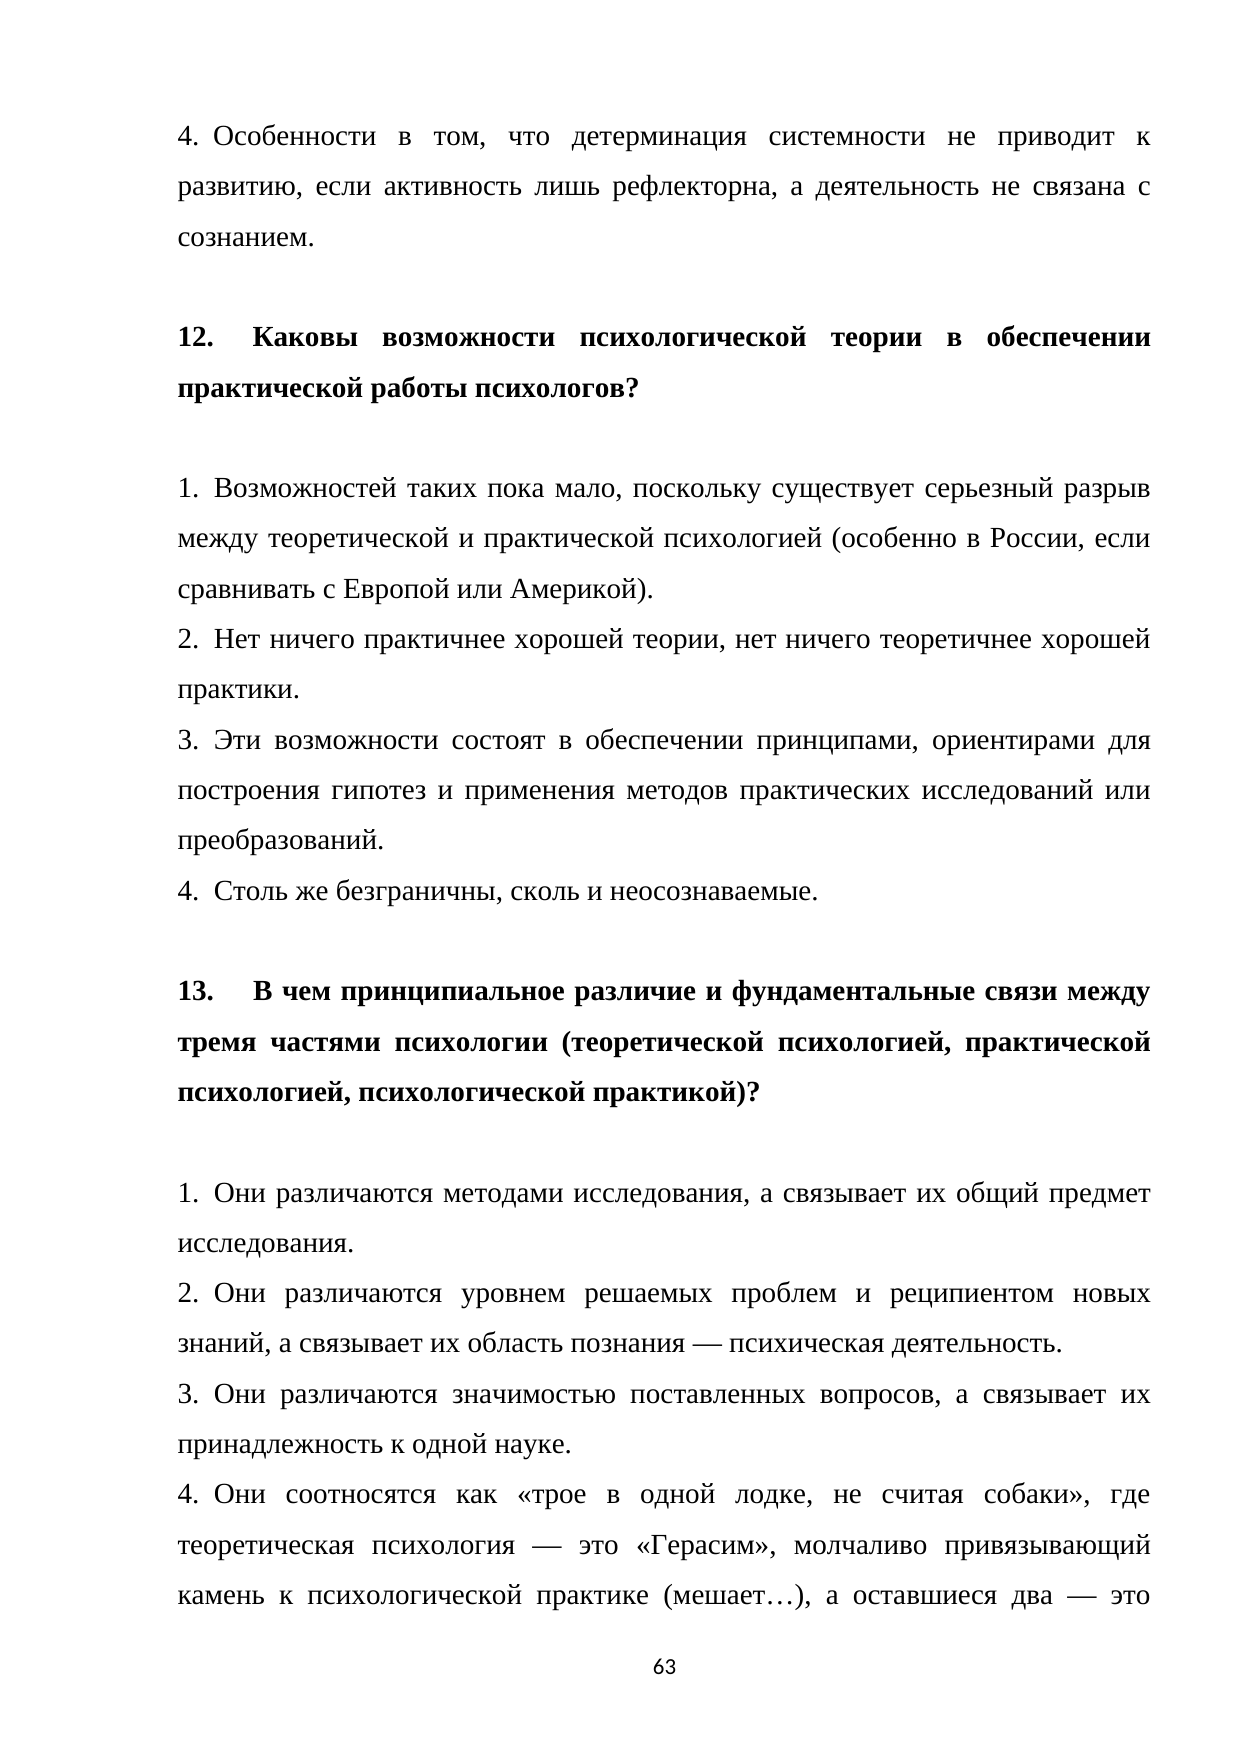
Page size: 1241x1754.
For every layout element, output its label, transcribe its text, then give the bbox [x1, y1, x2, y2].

list Они различаются методами исследования, а связывает их общий предмет исследования. [177, 1175, 1152, 1258]
list Эти возможности состоят в обеспечении принципами, ориентирами для построения гипотез и применения методов практических исследований или преобразований. [177, 722, 1152, 856]
list В чем принципиальное различие и фундаментальные связи между тремя частями психологии (теоретической психологией, практической психологией, психологической практикой)? [177, 973, 1152, 1108]
list Столь же безграничны, сколь и неосознаваемые. [177, 873, 1152, 906]
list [177, 1477, 1152, 1611]
list Нет ничего практичнее хорошей теории, нет ничего теоретичнее хорошей практики. [177, 621, 1152, 705]
list Каковы возможности психологической теории в обеспечении практической работы психологов? [177, 319, 1152, 403]
list Возможностей таких пока мало, поскольку существует серьезный разрыв между теоретической и практической психологией (особенно в России, если сравнивать с Европой или Америкой). [177, 470, 1152, 604]
list Они различаются значимостью поставленных вопросов, а связывает их принадлежность к одной науке. [177, 1376, 1152, 1460]
list Особенности в том, что детерминация системности не приводит к развитию, если активность лишь рефлекторна, а деятельность не связана с сознанием. [177, 118, 1152, 252]
list Они различаются уровнем решаемых проблем и реципиентом новых знаний, а связывает их область познания — психическая деятельность. [177, 1275, 1152, 1359]
